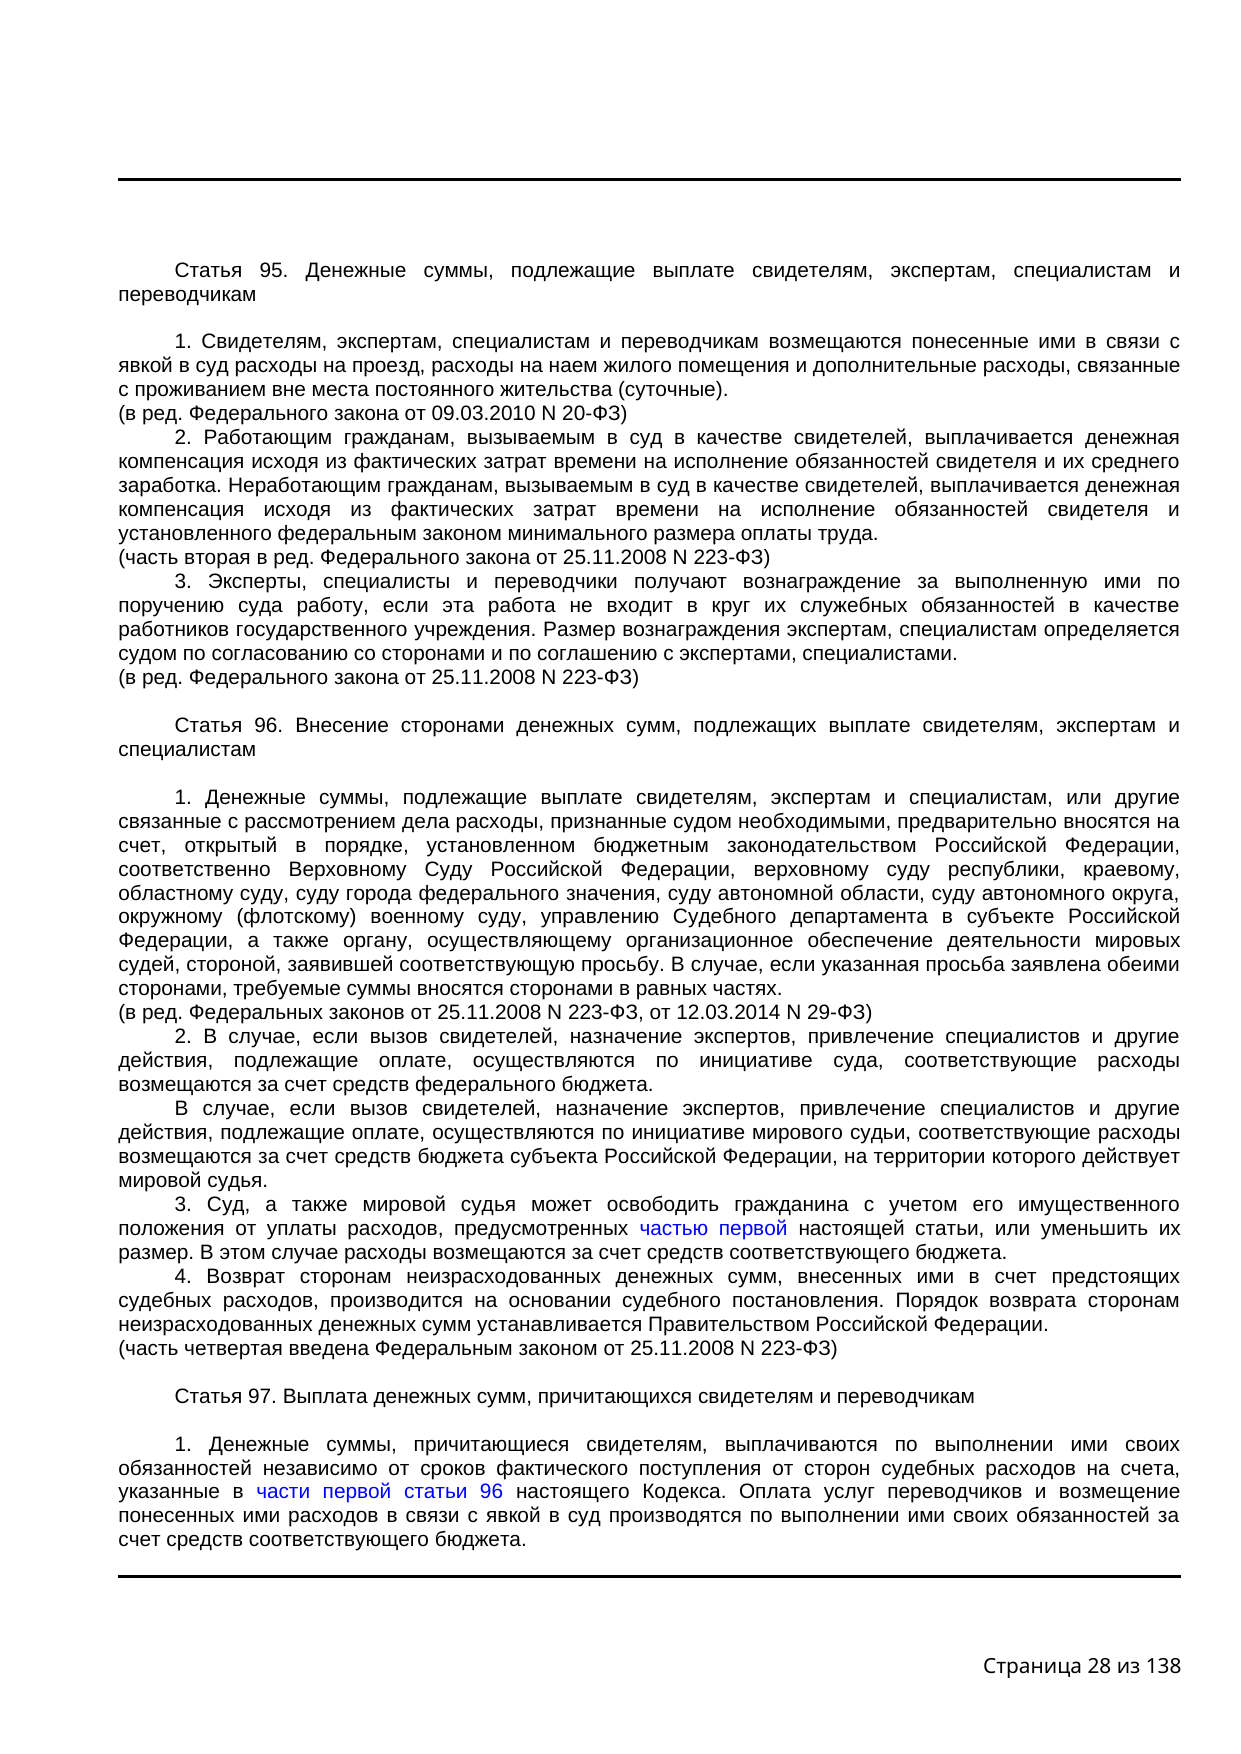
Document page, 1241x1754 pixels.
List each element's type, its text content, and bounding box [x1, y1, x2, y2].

text 3. Суд, а также мировой судья может освободить гражданина с учетом его имущественного положения от уплаты расходов, предусмотренных частью первой настоящей статьи, или уменьшить их размер. В этом случае расходы возмещаются за счет средств соответствующего бюджета. [118, 1192, 1181, 1264]
text Статья 97. Выплата денежных сумм, причитающихся свидетелям и переводчикам [118, 1383, 1181, 1407]
text В случае, если вызов свидетелей, назначение экспертов, привлечение специалистов и другие действия, подлежащие оплате, осуществляются по инициативе мирового судьи, соответствующие расходы возмещаются за счет средств бюджета субъекта Российской Федерации, на территории которого действует мировой судья. [118, 1096, 1181, 1192]
text 1. Свидетелям, экспертам, специалистам и переводчикам возмещаются понесенные ими в связи с явкой в суд расходы на проезд, расходы на наем жилого помещения и дополнительные расходы, связанные с проживанием вне места постоянного жительства (суточные). [118, 329, 1181, 401]
text 3. Эксперты, специалисты и переводчики получают вознаграждение за выполненную ими по поручению суда работу, если эта работа не входит в круг их служебных обязанностей в качестве работников государственного учреждения. Размер вознаграждения экспертам, специалистам определяется судом по согласованию со сторонами и по соглашению с экспертами, специалистами. [118, 569, 1181, 665]
text (в ред. Федерального закона от 25.11.2008 N 223-ФЗ) [118, 665, 1181, 689]
text Статья 96. Внесение сторонами денежных сумм, подлежащих выплате свидетелям, экспертам и специалистам [118, 713, 1181, 761]
text 1. Денежные суммы, подлежащие выплате свидетелям, экспертам и специалистам, или другие связанные с рассмотрением дела расходы, признанные судом необходимыми, предварительно вносятся на счет, открытый в порядке, установленном бюджетным законодательством Российской Федерации, соответственно Верховному Суду Российской Федерации, верховному суду республики, краевому, областному суду, суду города федерального значения, суду автономной области, суду автономного округа, окружному (флотскому) военному суду, управлению Судебного департамента в субъекте Российской Федерации, а также органу, осуществляющему организационное обеспечение деятельности мировых судей, стороной, заявившей соответствующую просьбу. В случае, если указанная просьба заявлена обеими сторонами, требуемые суммы вносятся сторонами в равных частях. [118, 784, 1181, 1000]
text (в ред. Федеральных законов от 25.11.2008 N 223-ФЗ, от 12.03.2014 N 29-ФЗ) [118, 1000, 1181, 1024]
text 4. Возврат сторонам неизрасходованных денежных сумм, внесенных ими в счет предстоящих судебных расходов, производится на основании судебного постановления. Порядок возврата сторонам неизрасходованных денежных сумм устанавливается Правительством Российской Федерации. [118, 1264, 1181, 1336]
text 2. Работающим гражданам, вызываемым в суд в качестве свидетелей, выплачивается денежная компенсация исходя из фактических затрат времени на исполнение обязанностей свидетеля и их среднего заработка. Неработающим гражданам, вызываемым в суд в качестве свидетелей, выплачивается денежная компенсация исходя из фактических затрат времени на исполнение обязанностей свидетеля и установленного федеральным законом минимального размера оплаты труда. [118, 425, 1181, 545]
text Статья 95. Денежные суммы, подлежащие выплате свидетелям, экспертам, специалистам и переводчикам [118, 257, 1181, 305]
text (часть вторая в ред. Федерального закона от 25.11.2008 N 223-ФЗ) [118, 545, 1181, 569]
text 1. Денежные суммы, причитающиеся свидетелям, выплачиваются по выполнении ими своих обязанностей независимо от сроков фактического поступления от сторон судебных расходов на счета, указанные в части первой статьи 96 настоящего Кодекса. Оплата услуг переводчиков и возмещение понесенных ими расходов в связи с явкой в суд производятся по выполнении ими своих обязанностей за счет средств соответствующего бюджета. [118, 1431, 1181, 1551]
text (часть четвертая введена Федеральным законом от 25.11.2008 N 223-ФЗ) [118, 1336, 1181, 1359]
text (в ред. Федерального закона от 09.03.2010 N 20-ФЗ) [118, 401, 1181, 425]
text 2. В случае, если вызов свидетелей, назначение экспертов, привлечение специалистов и другие действия, подлежащие оплате, осуществляются по инициативе суда, соответствующие расходы возмещаются за счет средств федерального бюджета. [118, 1024, 1181, 1096]
